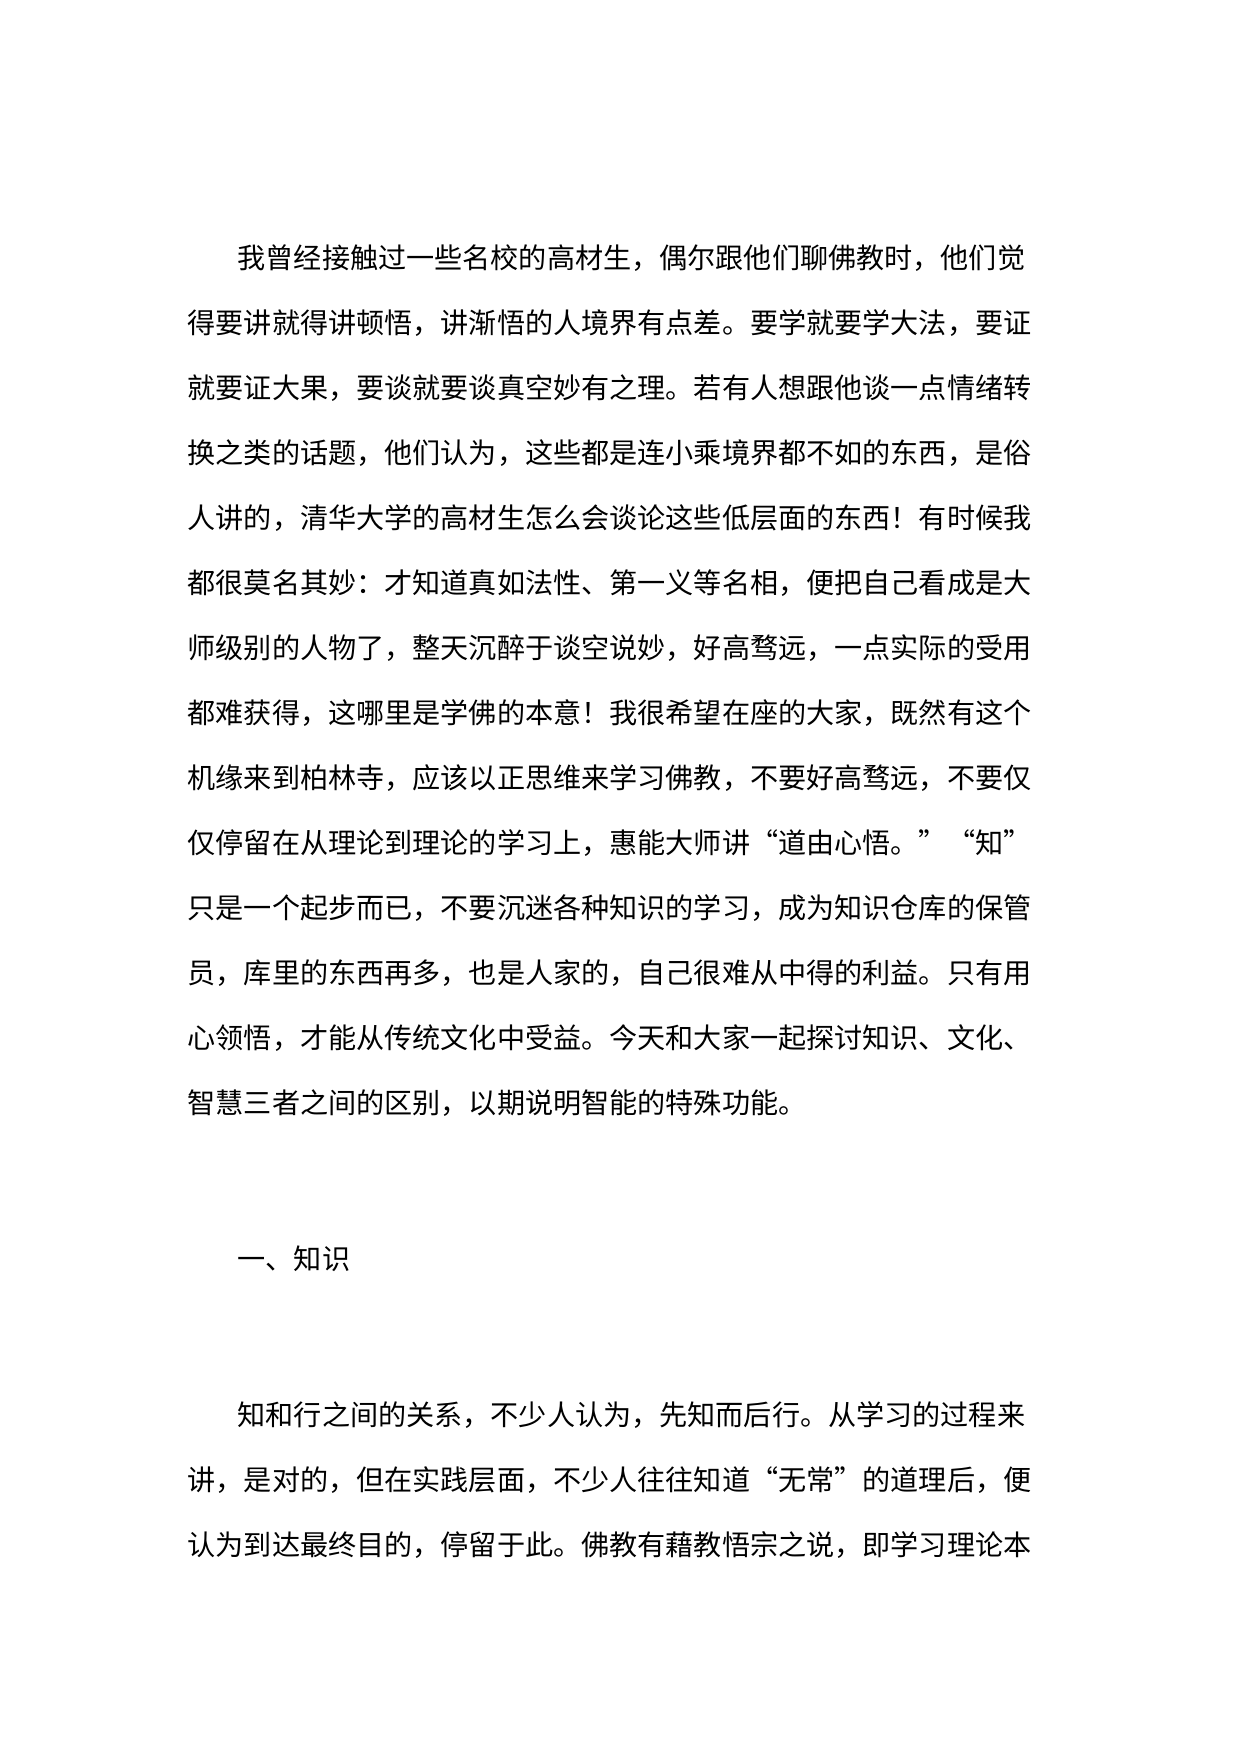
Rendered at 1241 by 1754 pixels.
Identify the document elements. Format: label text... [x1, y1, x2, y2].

text 一、知识 [187, 1224, 1053, 1289]
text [187, 1380, 1053, 1575]
text 我曾经接触过一些名校的高材生，偶尔跟他们聊佛教时，他们觉得要讲就得讲顿悟，讲渐悟的人境界有点差。要学就要学大法，要证就要证大果，要谈就要谈真空妙有之理。若有人想跟他谈一点情绪转换之类的话题，他们认为，这些都是连小乘境界都不如的东西，是俗人讲的，清华大学的高材生怎么会谈论这些低层面的东西！有时候我都很莫名其妙：才知道真如法性、第一义等名相，便把自己看成是大师级别的人物了，整天沉醉于谈空说妙，好高骛远，一点实际的受用都难获得，这哪里是学佛的本意！我很希望在座的大家，既然有这个机缘来到柏林寺，应该以正思维来学习佛教，不要好高骛远，不要仅仅停留在从理论到理论的学习上，惠能大师讲“道由心悟。”“知”只是一个起步而已，不要沉迷各种知识的学习，成为知识仓库的保管员，库里的东西再多，也是人家的，自己很难从中得的利益。只有用心领悟，才能从传统文化中受益。今天和大家一起探讨知识、文化、智慧三者之间的区别，以期说明智能的特殊功能。 [187, 224, 1053, 1134]
